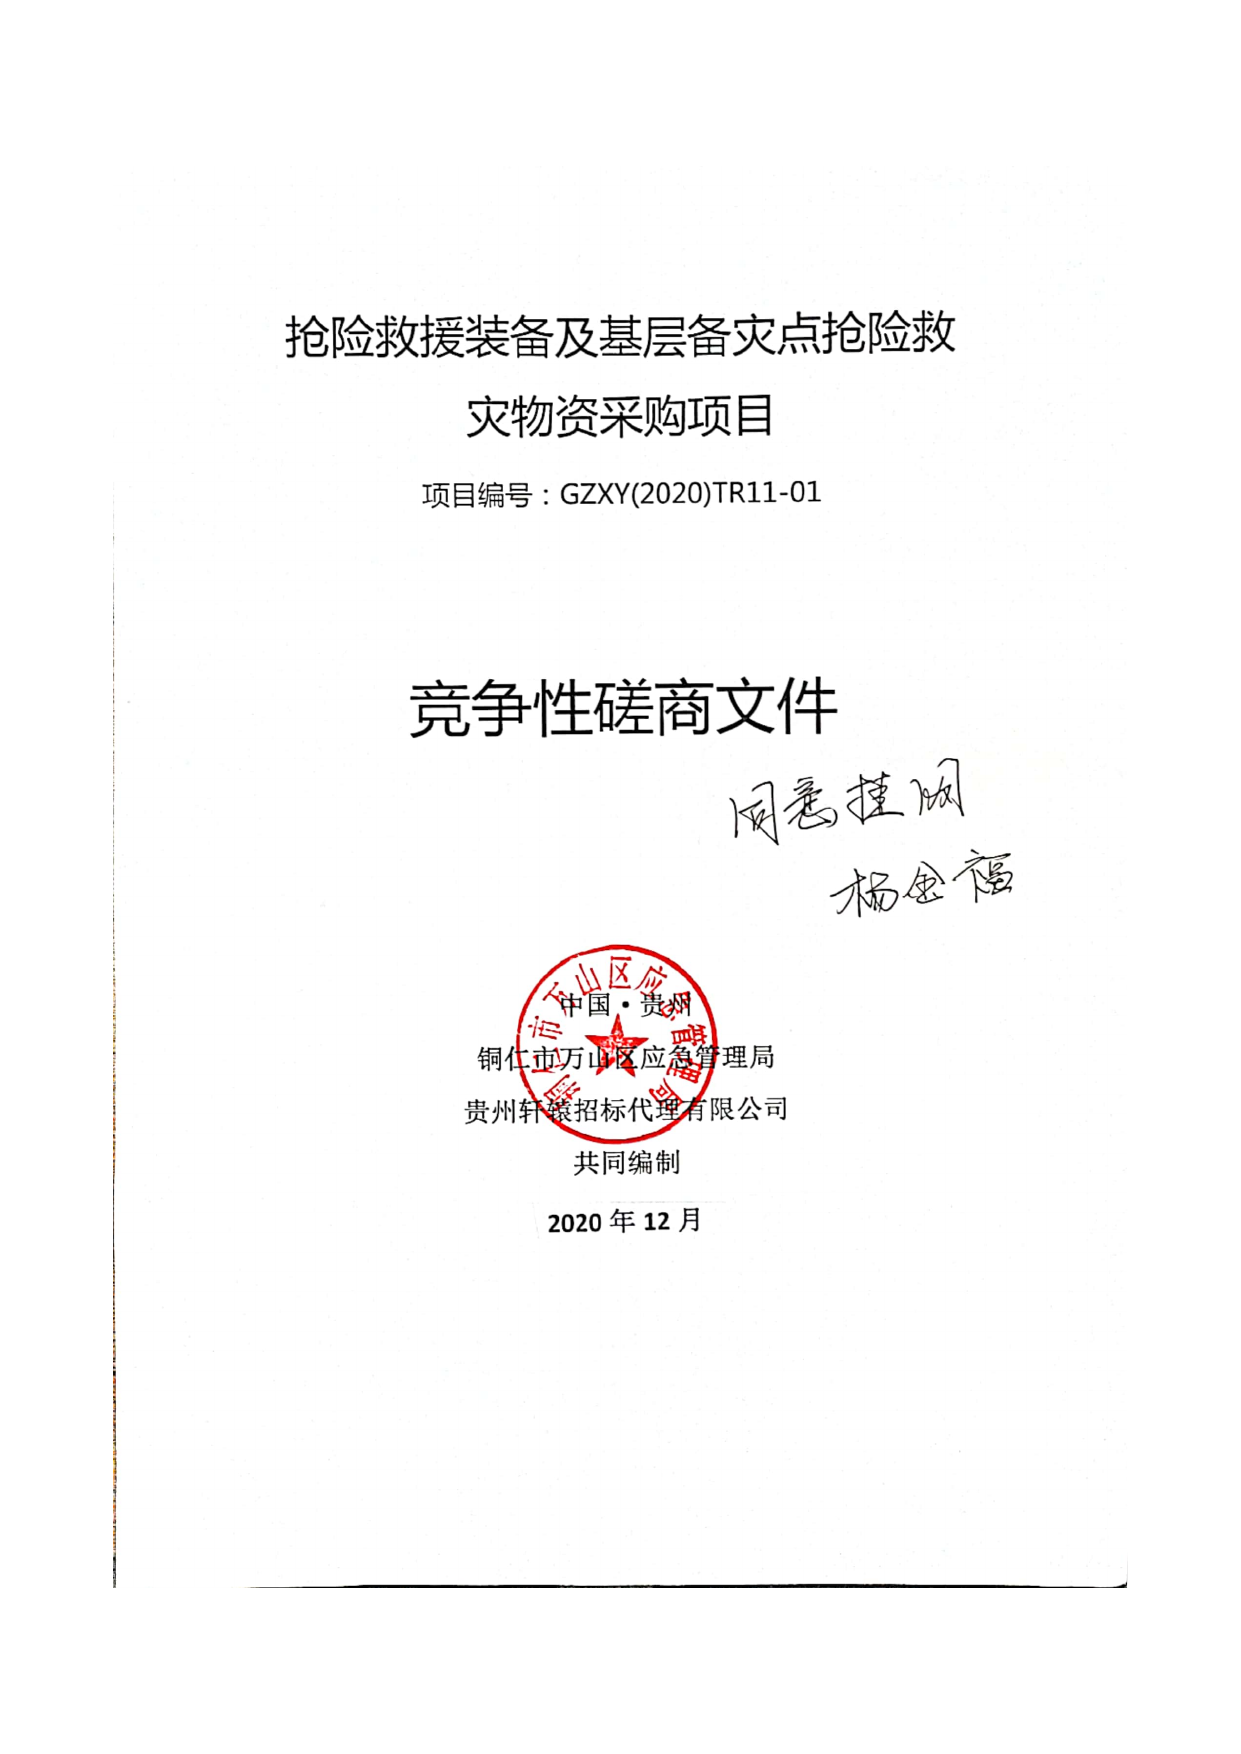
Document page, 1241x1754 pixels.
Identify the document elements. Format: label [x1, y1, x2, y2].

picture [113, 166, 1128, 1588]
